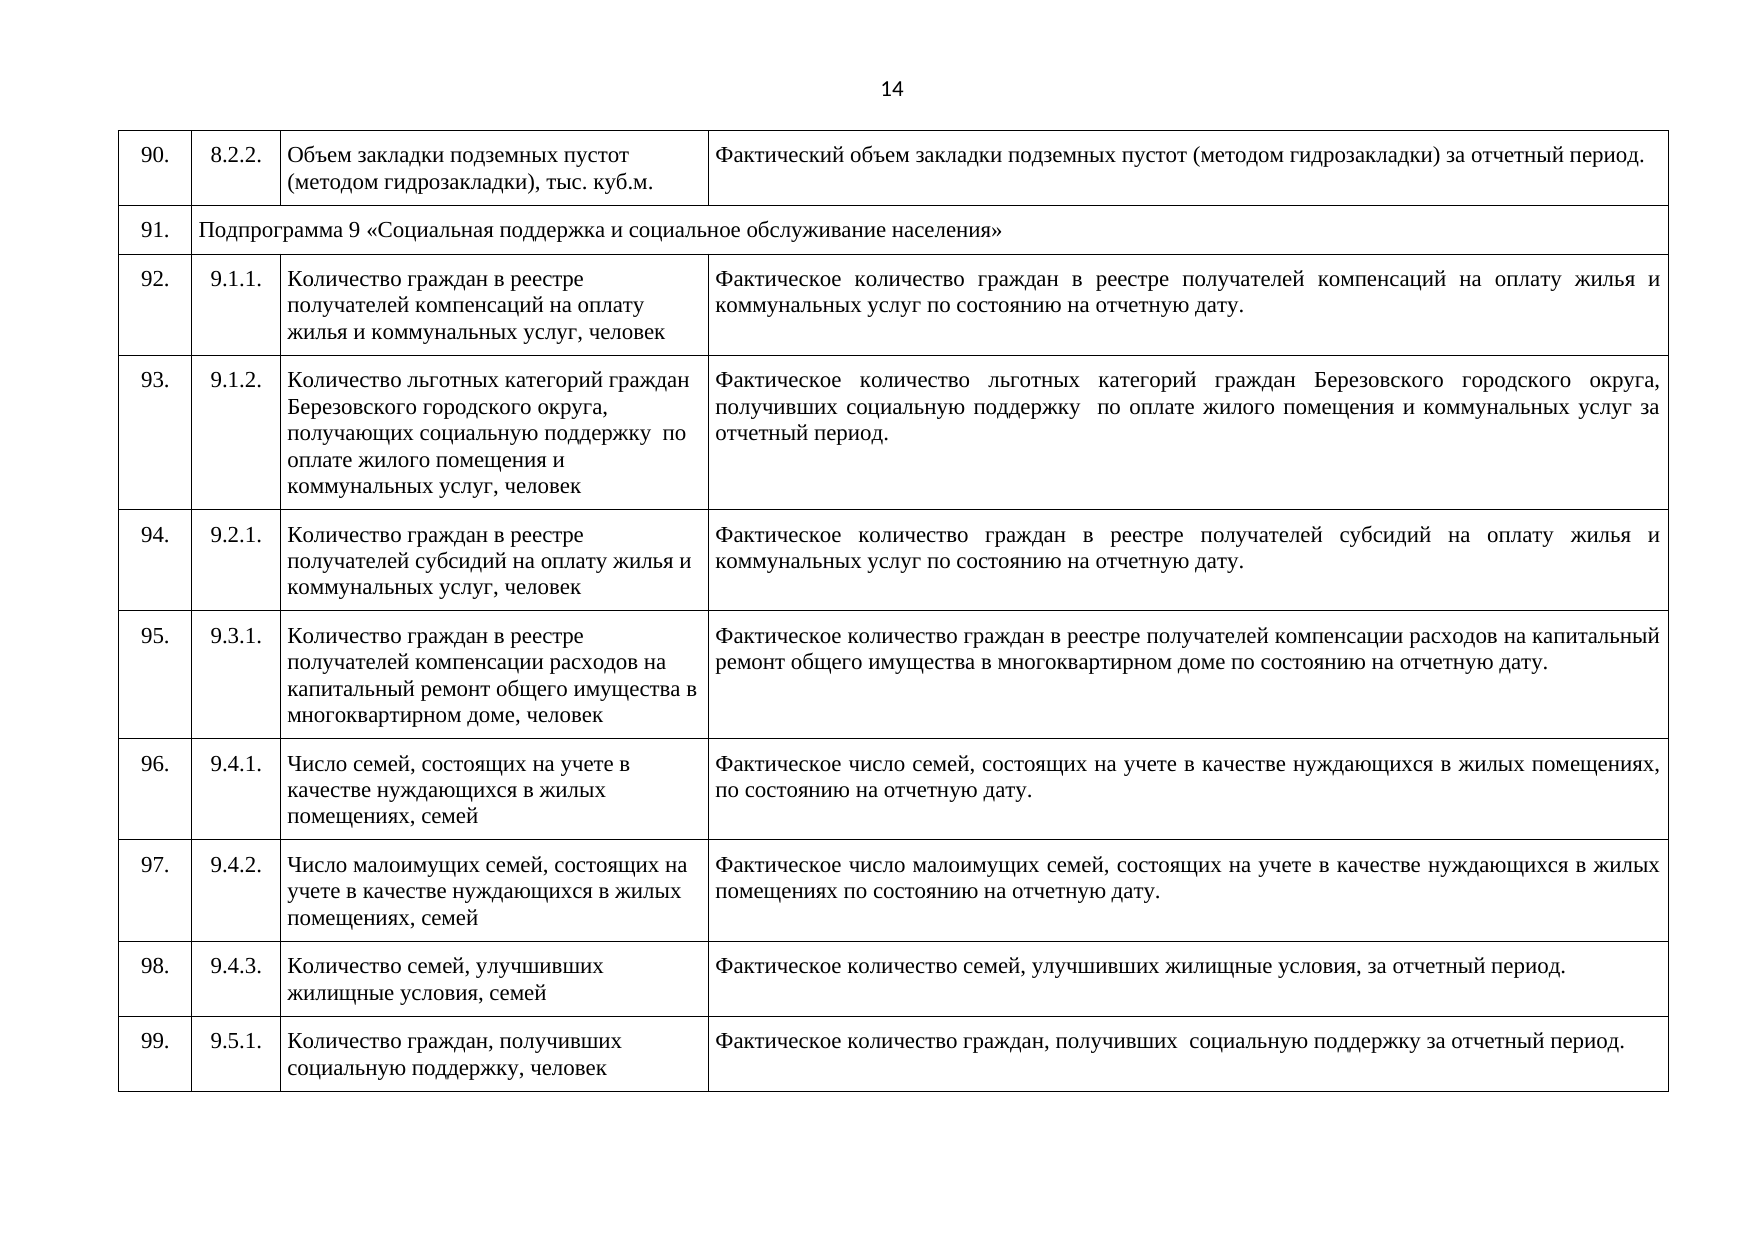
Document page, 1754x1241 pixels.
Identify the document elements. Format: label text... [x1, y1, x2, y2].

table_cell 9.4.3. [192, 942, 280, 1016]
table_cell 96. [119, 739, 191, 839]
table_cell Фактическое количество граждан в реестре получателей субсидий на оплату жилья и коммунальных услуг по состоянию на отчетную дату. [709, 510, 1668, 610]
table_cell Количество льготных категорий граждан Березовского городского округа, получающих социальную поддержку по оплате жилого помещения и коммунальных услуг, человек [281, 356, 708, 509]
table_cell Подпрограмма 9 «Социальная поддержка и социальное обслуживание населения» [192, 206, 1668, 253]
table_cell 90. [119, 131, 191, 205]
table_cell Количество граждан, получивших социальную поддержку, человек [281, 1017, 708, 1091]
table_cell 93. [119, 356, 191, 509]
table_cell 97. [119, 840, 191, 941]
table_cell Количество семей, улучшивших жилищные условия, семей [281, 942, 708, 1016]
table_cell 9.5.1. [192, 1017, 280, 1091]
table_cell Количество граждан в реестре получателей компенсаций на оплату жилья и коммунальных услуг, человек [281, 255, 708, 355]
table_cell 95. [119, 611, 191, 738]
table_cell Фактическое количество граждан, получивших социальную поддержку за отчетный период. [709, 1017, 1668, 1091]
table_cell Число семей, состоящих на учете в качестве нуждающихся в жилых помещениях, семей [281, 739, 708, 839]
table_cell 9.2.1. [192, 510, 280, 610]
table_cell 91. [119, 206, 191, 253]
table_cell Фактическое число малоимущих семей, состоящих на учете в качестве нуждающихся в жилых помещениях по состоянию на отчетную дату. [709, 840, 1668, 941]
table_cell Фактический объем закладки подземных пустот (методом гидрозакладки) за отчетный период. [709, 131, 1668, 205]
table_cell 9.1.2. [192, 356, 280, 509]
table_cell 99. [119, 1017, 191, 1091]
table_cell Фактическое количество граждан в реестре получателей компенсации расходов на капитальный ремонт общего имущества в многоквартирном доме по состоянию на отчетную дату. [709, 611, 1668, 738]
table_cell Фактическое количество семей, улучшивших жилищные условия, за отчетный период. [709, 942, 1668, 1016]
table_cell 9.4.2. [192, 840, 280, 941]
table_cell 92. [119, 255, 191, 355]
table_cell 9.1.1. [192, 255, 280, 355]
table_cell Фактическое количество льготных категорий граждан Березовского городского округа, получивших социальную поддержку по оплате жилого помещения и коммунальных услуг за отчетный период. [709, 356, 1668, 509]
table_cell Фактическое количество граждан в реестре получателей компенсаций на оплату жилья и коммунальных услуг по состоянию на отчетную дату. [709, 255, 1668, 355]
table_cell Фактическое число семей, состоящих на учете в качестве нуждающихся в жилых помещениях, по состоянию на отчетную дату. [709, 739, 1668, 839]
table_cell 8.2.2. [192, 131, 280, 205]
table_cell Количество граждан в реестре получателей компенсации расходов на капитальный ремонт общего имущества в многоквартирном доме, человек [281, 611, 708, 738]
table_cell Объем закладки подземных пустот (методом гидрозакладки), тыс. куб.м. [281, 131, 708, 205]
table_cell Количество граждан в реестре получателей субсидий на оплату жилья и коммунальных услуг, человек [281, 510, 708, 610]
table_cell 98. [119, 942, 191, 1016]
table_cell 9.4.1. [192, 739, 280, 839]
table_cell 9.3.1. [192, 611, 280, 738]
table_cell 94. [119, 510, 191, 610]
table_cell Число малоимущих семей, состоящих на учете в качестве нуждающихся в жилых помещениях, семей [281, 840, 708, 941]
